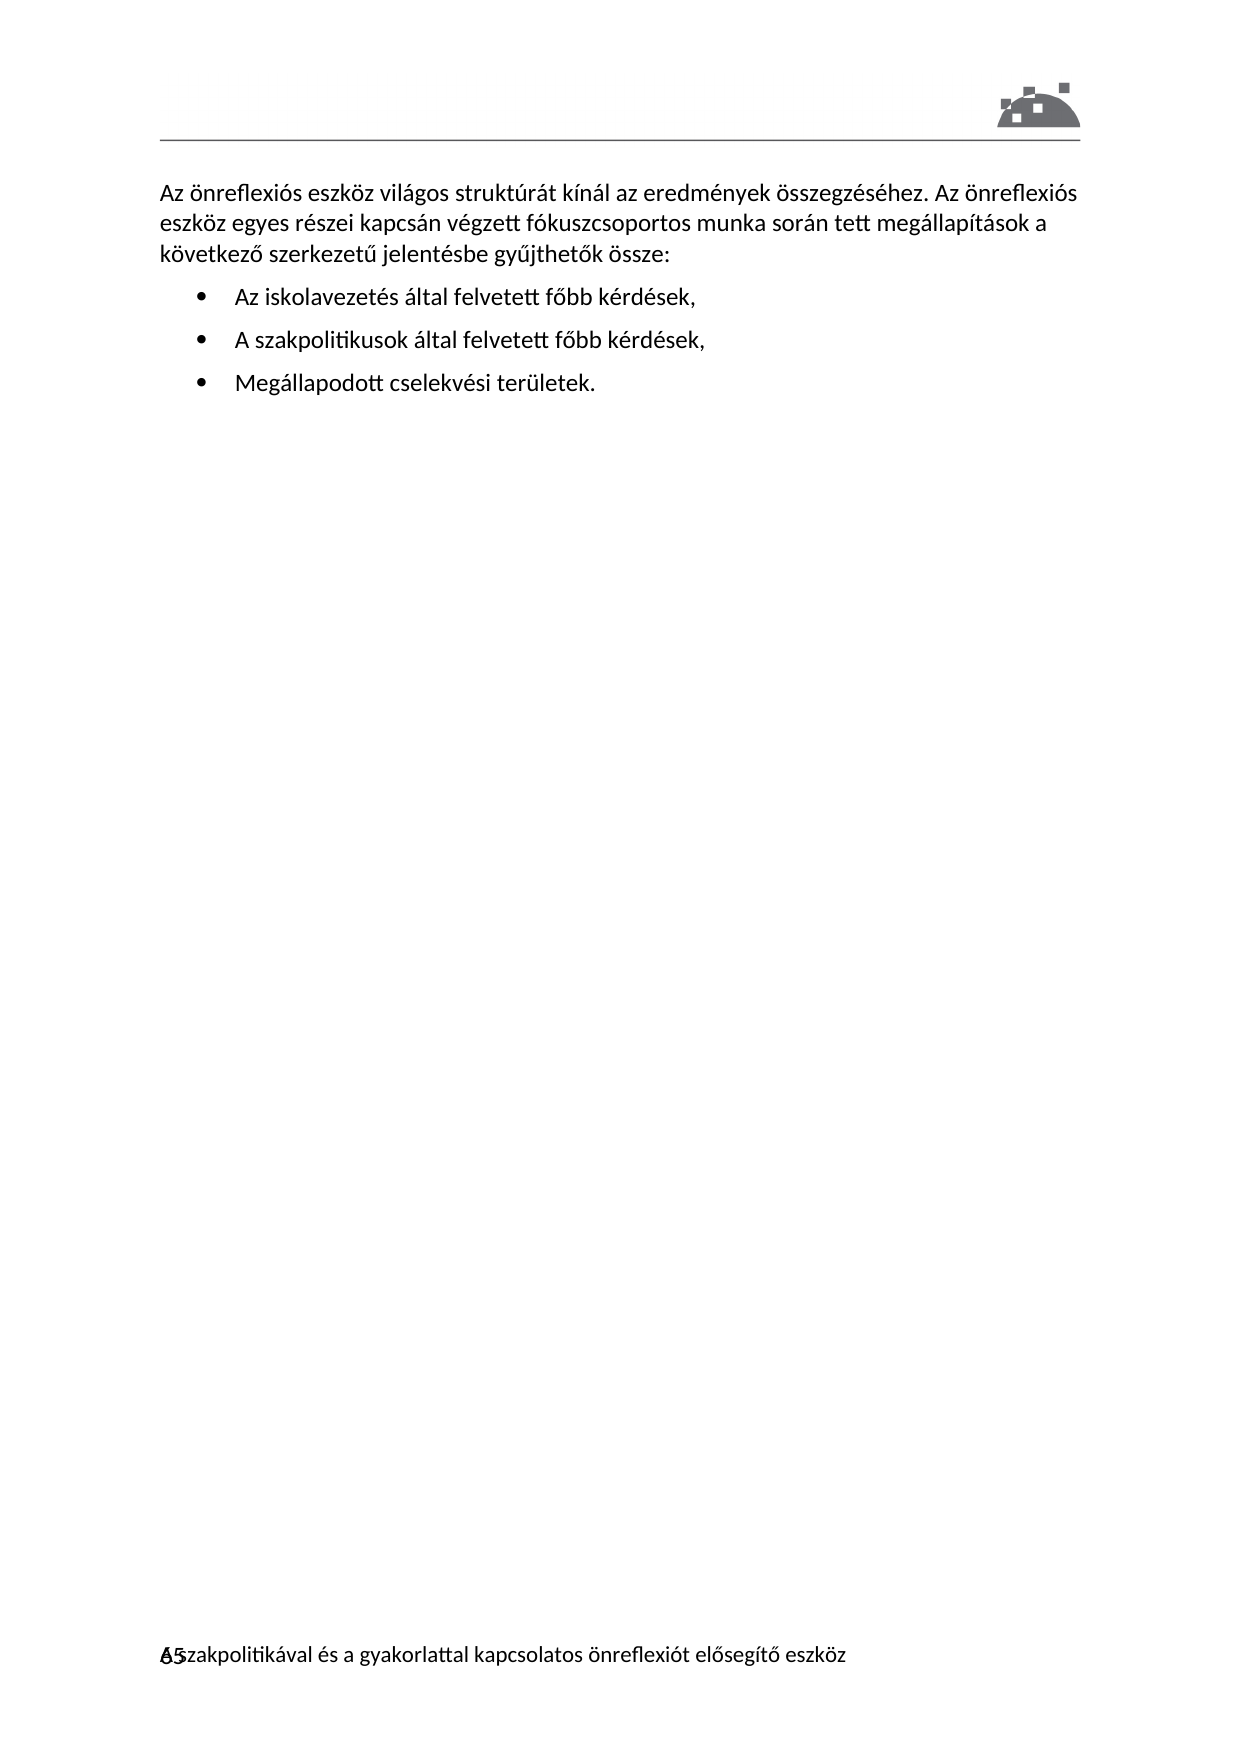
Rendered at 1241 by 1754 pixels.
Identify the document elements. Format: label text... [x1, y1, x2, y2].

list Az iskolavezetés által felvetett főbb kérdések, [197, 281, 1081, 311]
picture [159, 73, 1081, 148]
list A szakpolitikusok által felvetett főbb kérdések, [197, 324, 1081, 354]
text Az önreflexiós eszköz világos struktúrát kínál az eredmények összegzéséhez. Az önreflexiós eszköz egyes részei kapcsán végzett fókuszcsoportos munka során tett megállapítások a következő szerkezetű jelentésbe gyűjthetők össze: [159, 177, 1081, 268]
list Megállapodott cselekvési területek. [197, 367, 1081, 397]
